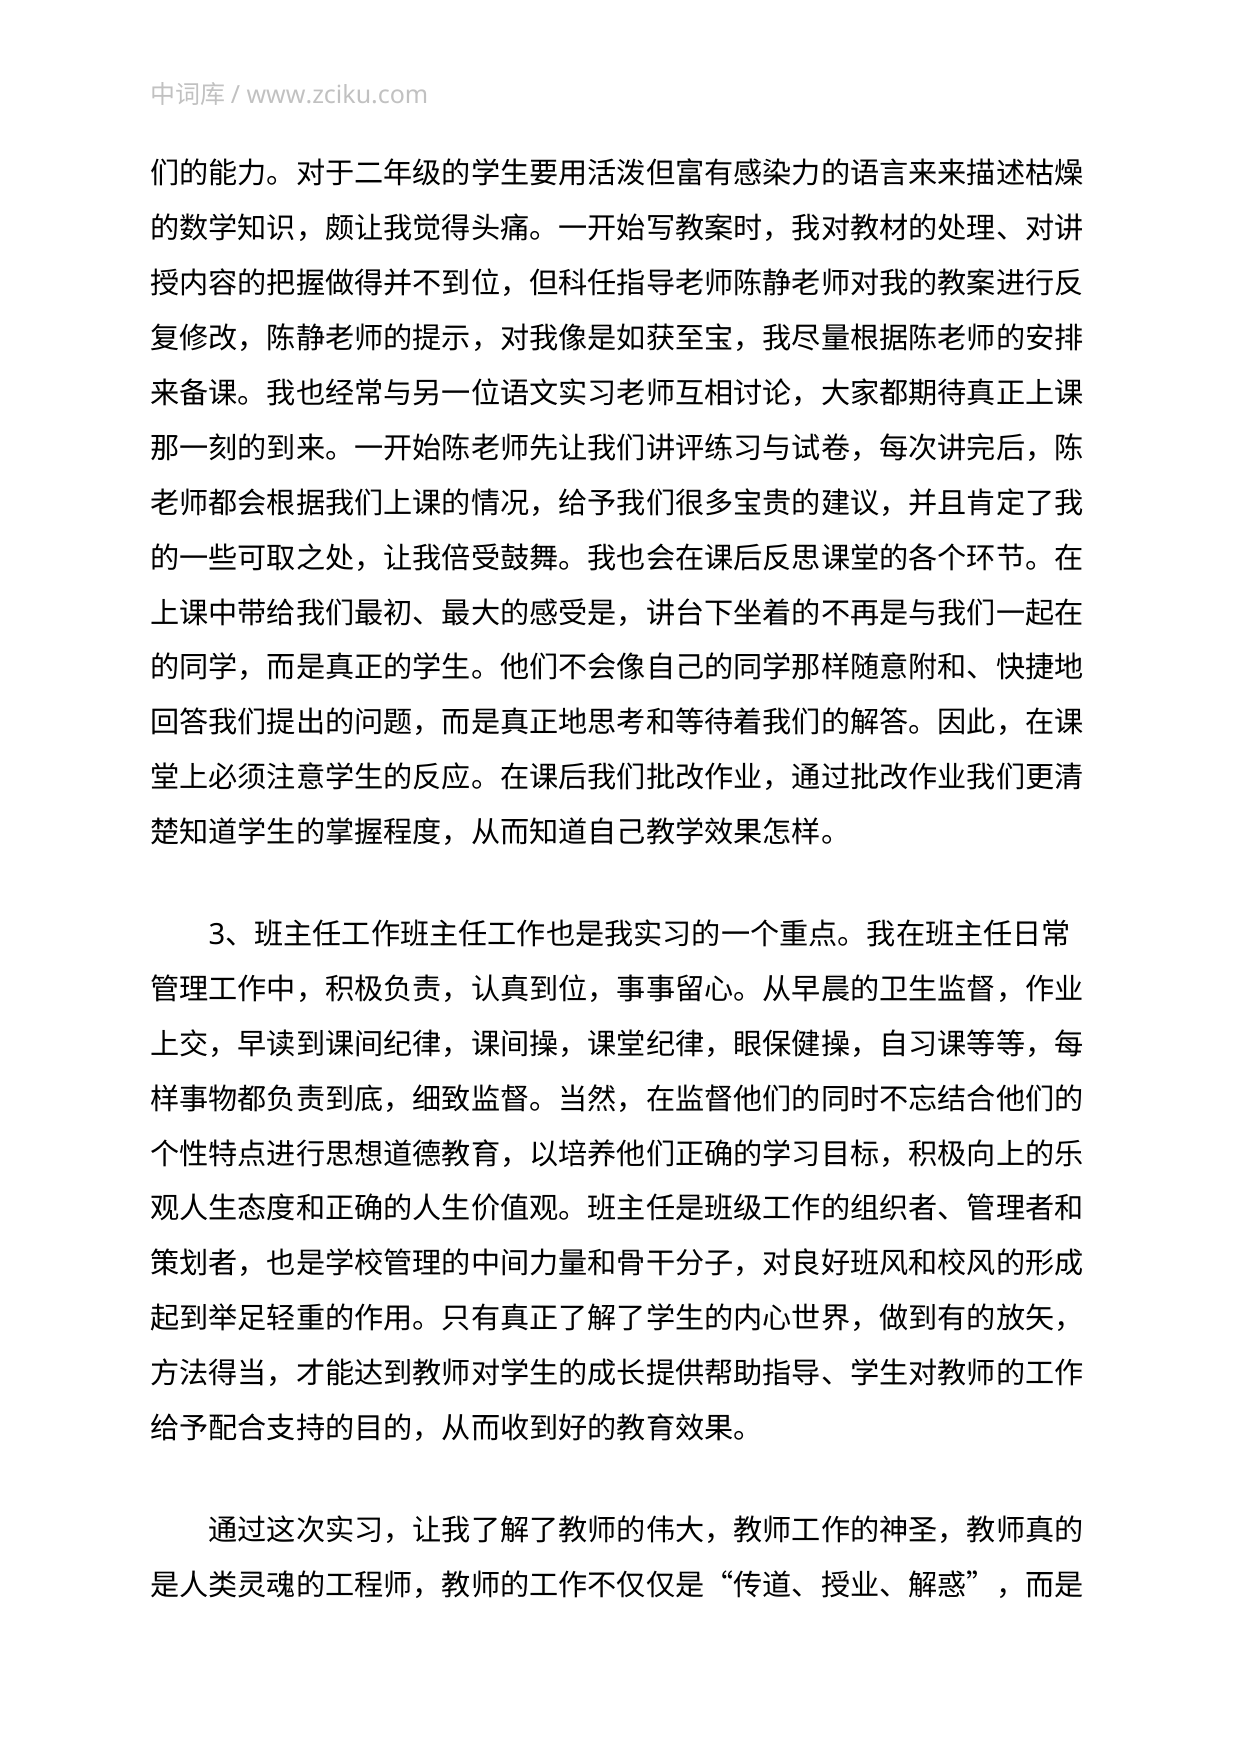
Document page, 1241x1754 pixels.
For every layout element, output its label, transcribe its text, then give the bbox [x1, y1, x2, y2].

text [150, 150, 1090, 851]
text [150, 1506, 1090, 1604]
text 3、班主任工作班主任工作也是我实习的一个重点。我在班主任日常管理工作中，积极负责，认真到位，事事留心。从早晨的卫生监督，作业上交，早读到课间纪律，课间操，课堂纪律，眼保健操，自习课等等，每样事物都负责到底，细致监督。当然，在监督他们的同时不忘结合他们的个性特点进行思想道德教育，以培养他们正确的学习目标，积极向上的乐观人生态度和正确的人生价值观。班主任是班级工作的组织者、管理者和策划者，也是学校管理的中间力量和骨干分子，对良好班风和校风的形成起到举足轻重的作用。只有真正了解了学生的内心世界，做到有的放矢，方法得当，才能达到教师对学生的成长提供帮助指导、学生对教师的工作给予配合支持的目的，从而收到好的教育效果。 [150, 911, 1090, 1447]
